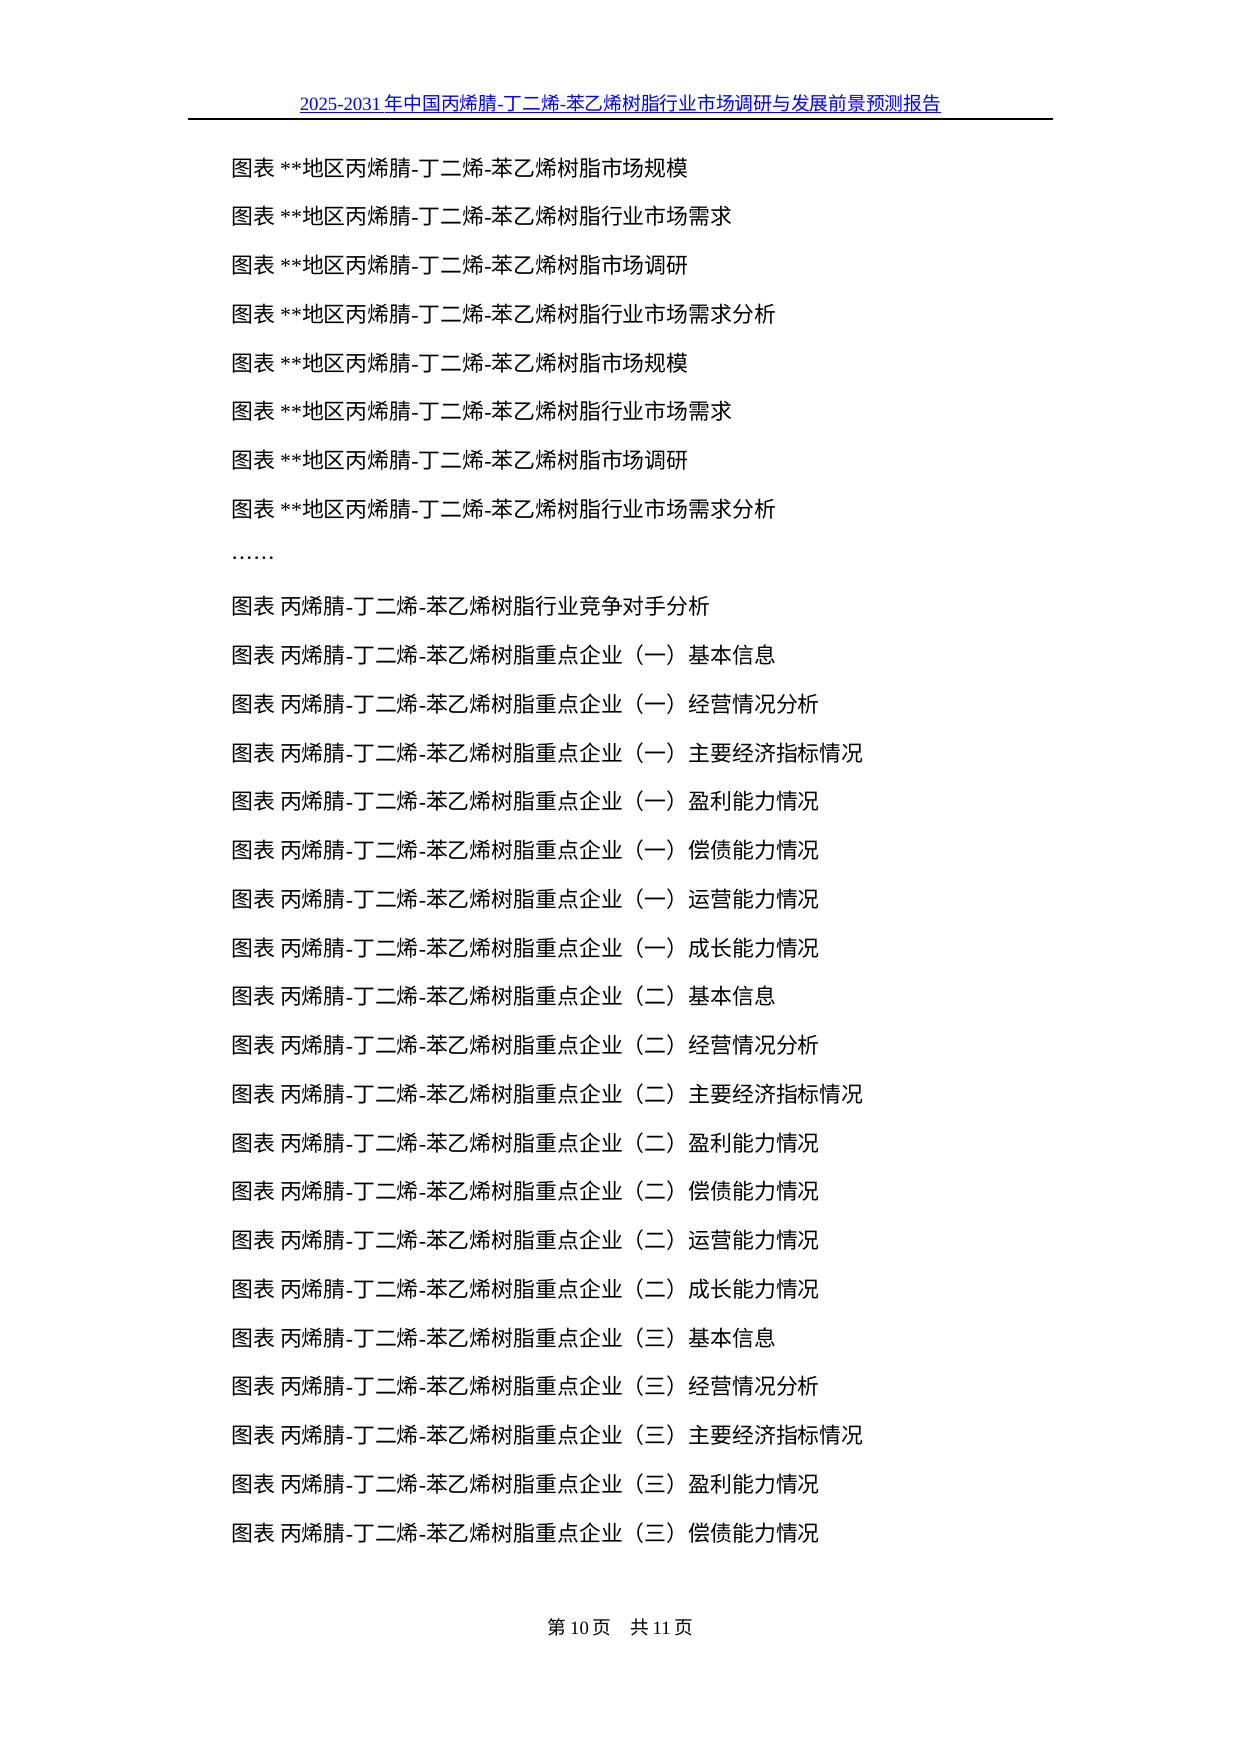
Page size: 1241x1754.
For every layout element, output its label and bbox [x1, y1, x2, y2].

text [187, 150, 1053, 1548]
